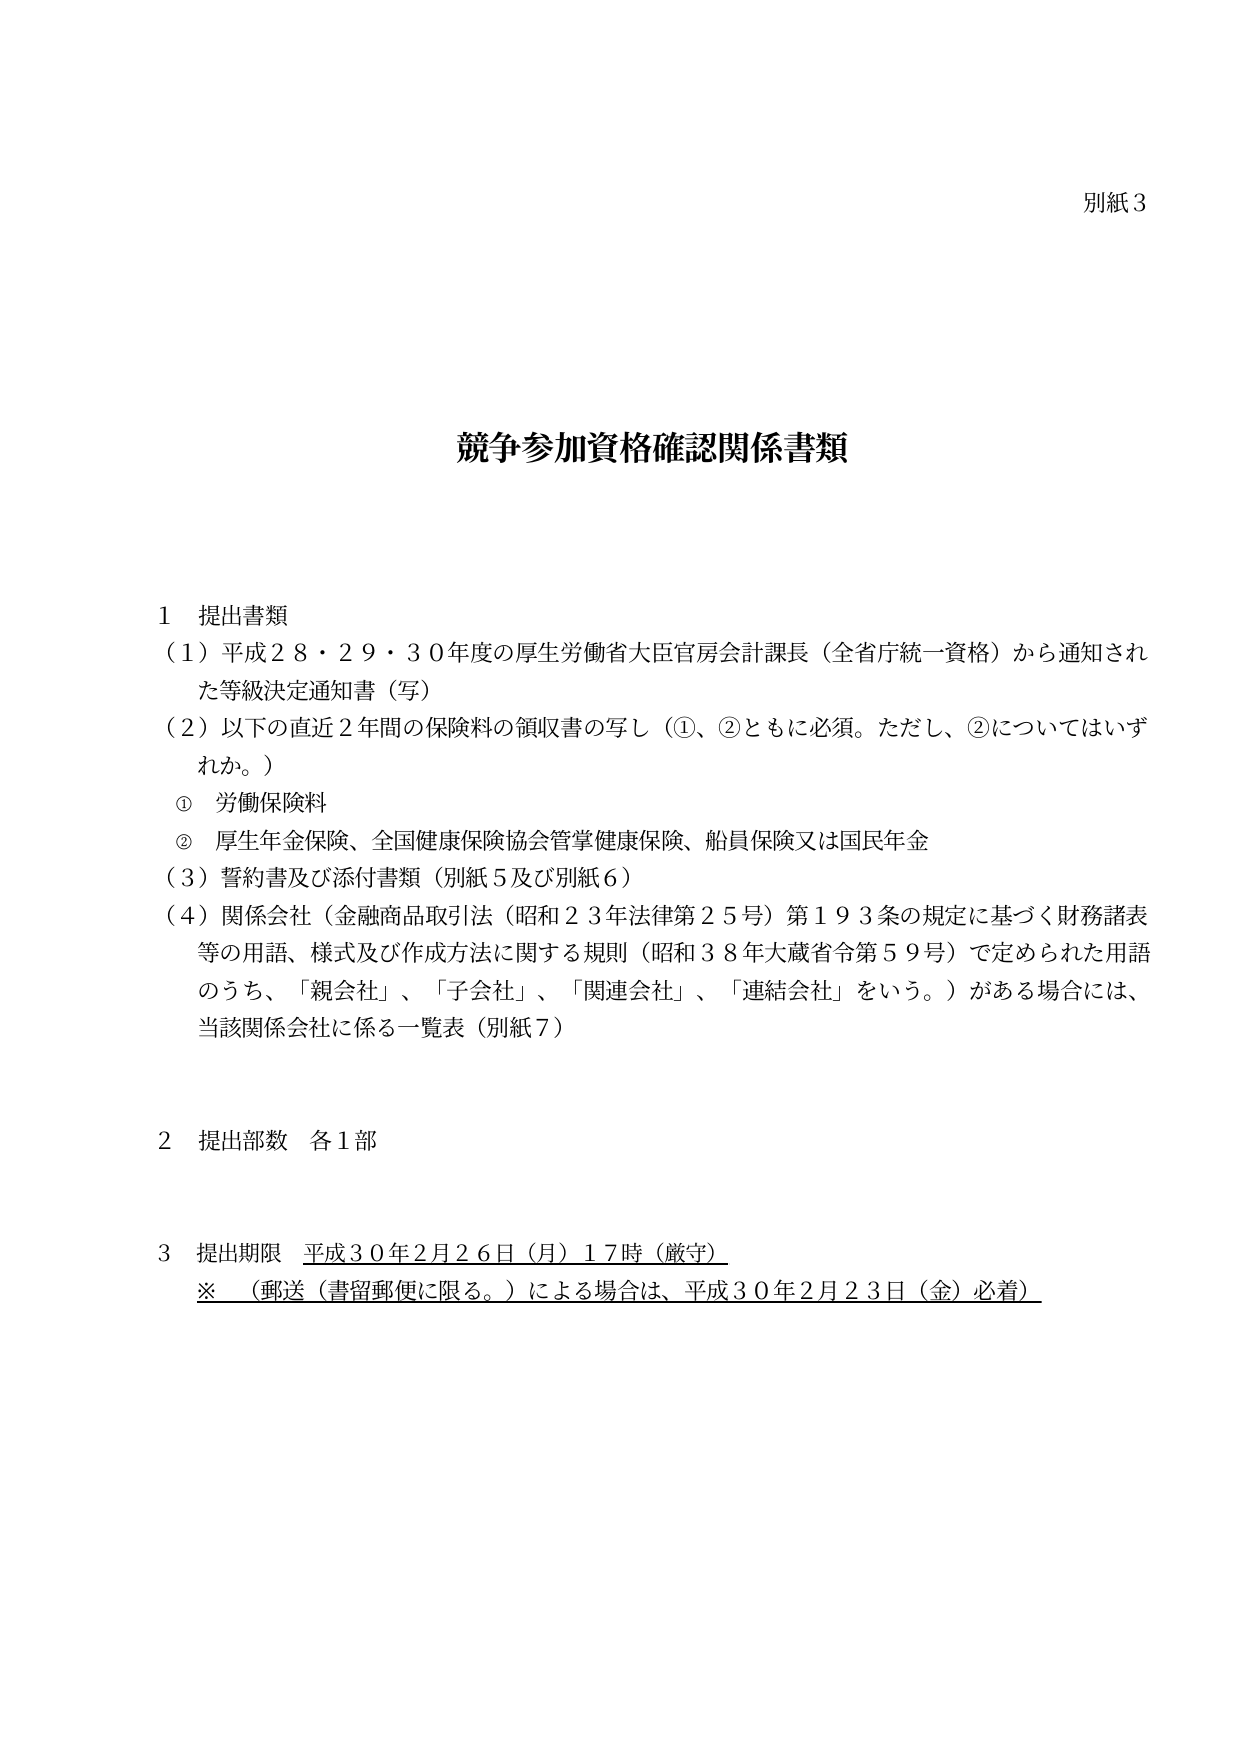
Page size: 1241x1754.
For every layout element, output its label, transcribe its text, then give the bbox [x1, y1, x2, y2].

text （４）関係会社（金融商品取引法（昭和２３年法律第２５号）第１９３条の規定に基づく財務諸表等の用語、様式及び作成方法に関する規則（昭和３８年大蔵省令第５９号）で定められた用語のうち、「親会社」、「子会社」、「関連会社」、「連結会社」をいう。）がある場合には、当該関係会社に係る一覧表（別紙７） [153, 896, 1152, 1046]
text 別紙３ [153, 183, 1152, 221]
text ※ （郵送（書留郵便に限る。）による場合は、平成３０年２月２３日（金）必着） [153, 1271, 1163, 1308]
text ３ 提出期限 平成３０年２月２６日（月）１７時（厳守） [153, 1233, 1163, 1271]
text （３）誓約書及び添付書類（別紙５及び別紙６） [153, 858, 1152, 896]
text （１）平成２８・２９・３０年度の厚生労働省大臣官房会計課長（全省庁統一資格）から通知された等級決定通知書（写） [153, 633, 1152, 708]
text １ 提出書類 [153, 596, 1152, 633]
text ① 労働保険料 [153, 783, 1152, 821]
text （２）以下の直近２年間の保険料の領収書の写し（①、②ともに必須。ただし、②についてはいずれか。） [153, 708, 1152, 783]
text ２ 提出部数 各１部 [153, 1121, 1152, 1158]
text ② 厚生年金保険、全国健康保険協会管掌健康保険、船員保険又は国民年金 [153, 821, 1152, 858]
text 競争参加資格確認関係書類 [153, 408, 1152, 483]
